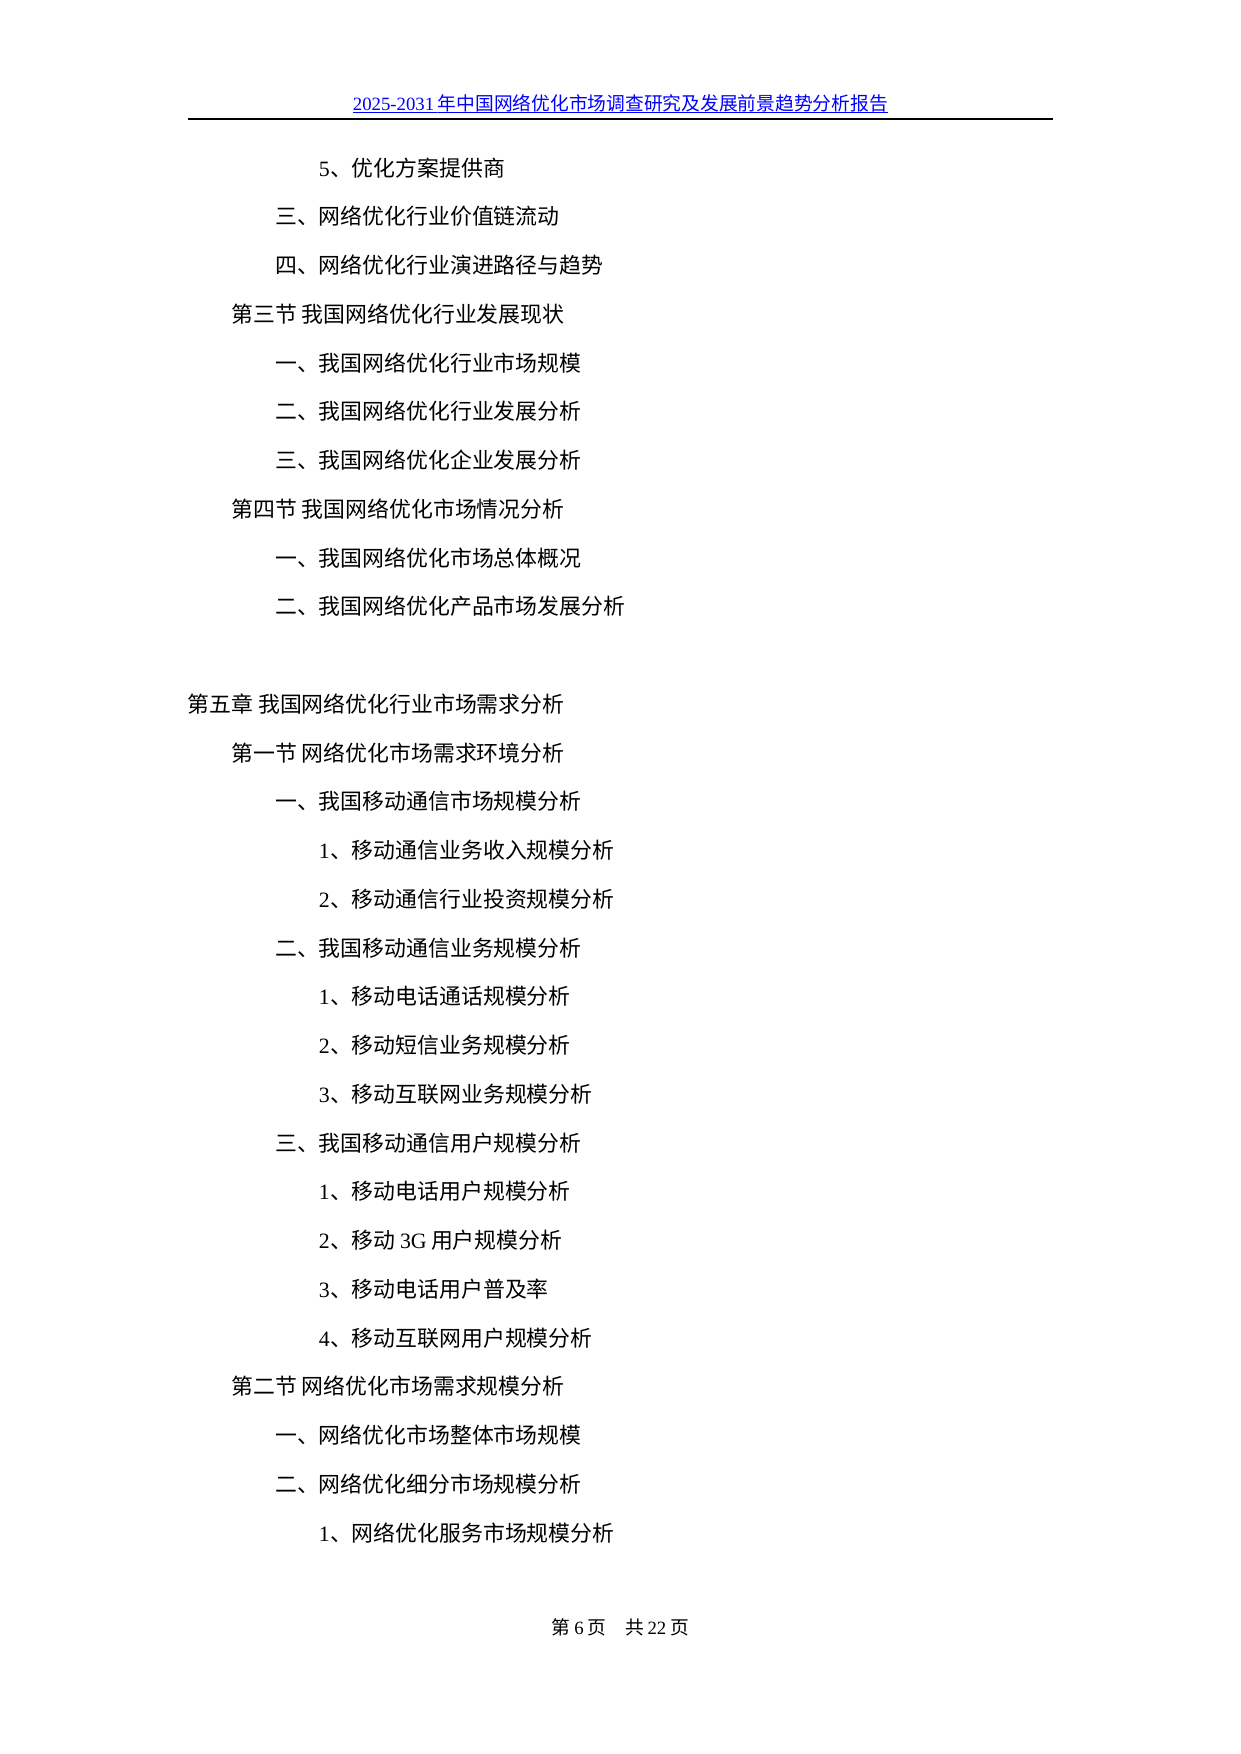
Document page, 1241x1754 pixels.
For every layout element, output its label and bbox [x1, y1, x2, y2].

text [187, 150, 1053, 1548]
